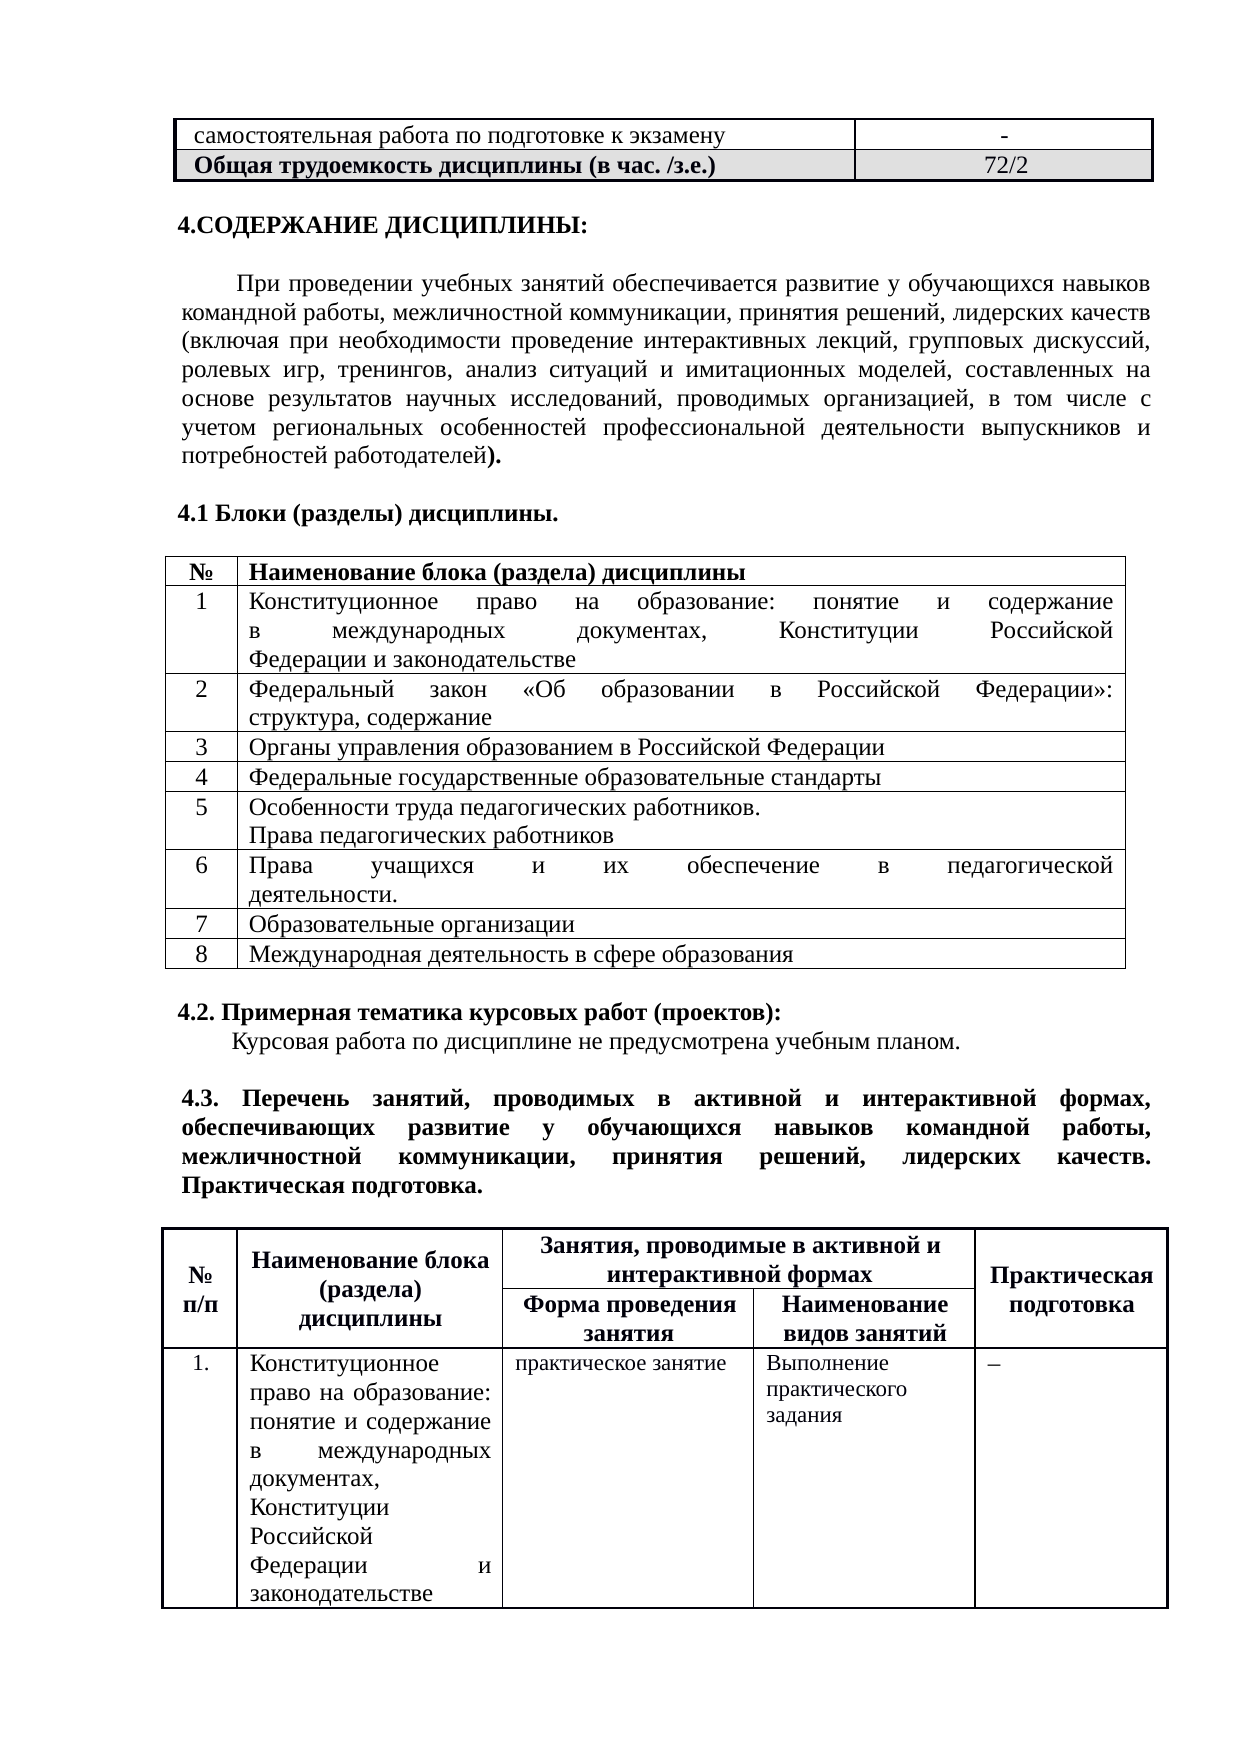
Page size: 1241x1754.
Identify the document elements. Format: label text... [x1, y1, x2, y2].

table_cell Общая трудоемкость дисциплины (в час. /з.е.) [177, 150, 854, 179]
table_cell Наименование видов занятий [754, 1289, 974, 1347]
table_cell Федеральный закон «Об образовании в Российской Федерации»: структура, содержание [238, 674, 1125, 731]
table_cell самостоятельная работа по подготовке к экзамену [177, 120, 854, 148]
table_cell 3 [166, 732, 237, 761]
table_header Занятия, проводимые в активной и интерактивной формах [503, 1230, 974, 1288]
table_cell - [856, 120, 1151, 148]
table_cell 2 [166, 674, 237, 731]
table_cell Особенности труда педагогических работников. Права педагогических работников [238, 792, 1125, 849]
table_cell 6 [166, 850, 237, 908]
table_cell 72/2 [856, 150, 1151, 179]
text 4.СОДЕРЖАНИЕ ДИСЦИПЛИНЫ: [177, 211, 1152, 239]
table_cell 7 [166, 909, 237, 938]
table_header Наименование блока (раздела) дисциплины [238, 557, 1125, 585]
text 4.2. Примерная тематика курсовых работ (проектов): [177, 997, 1152, 1026]
table_cell Форма проведения занятия [503, 1289, 753, 1347]
table_cell Конституционное право на образование: понятие и содержание в международных документах, Конституции Российской Федерации и законодательстве [238, 1349, 502, 1607]
table_cell 5 [166, 792, 237, 849]
table_cell 1. [164, 1349, 236, 1607]
table_cell Органы управления образованием в Российской Федерации [238, 732, 1125, 761]
text 4.1 Блоки (разделы) дисциплины. [177, 498, 1152, 527]
table_cell Конституционное право на образование: понятие и содержание в международных документах, Конституции Российской Федерации и законодательстве [238, 586, 1125, 673]
table_cell 4 [166, 762, 237, 791]
text При проведении учебных занятий обеспечивается развитие у обучающихся навыков командной работы, межличностной коммуникации, принятия решений, лидерских качеств (включая при необходимости проведение интерактивных лекций, групповых дискуссий, ролевых игр, тренингов, анализ ситуаций и имитационных моделей, составленных на основе результатов научных исследований, проводимых организацией, в том числе с учетом региональных особенностей профессиональной деятельности выпускников и потребностей работодателей). [181, 268, 1152, 469]
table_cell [503, 1349, 753, 1607]
table_cell Международная деятельность в сфере образования [238, 939, 1125, 967]
table_header Наименование блока (раздела) дисциплины [238, 1230, 502, 1347]
table_cell Права учащихся и их обеспечение в педагогической деятельности. [238, 850, 1125, 908]
table_header № п/п [164, 1230, 236, 1347]
table_header Практическая подготовка [976, 1230, 1166, 1347]
table_cell – [976, 1349, 1166, 1607]
table_header № [166, 557, 237, 585]
table_cell 1 [166, 586, 237, 673]
table_cell Образовательные организации [238, 909, 1125, 938]
table_cell 8 [166, 939, 237, 967]
table_cell Федеральные государственные образовательные стандарты [238, 762, 1125, 791]
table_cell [754, 1349, 974, 1607]
text Курсовая работа по дисциплине не предусмотрена учебным планом. [181, 1026, 1152, 1055]
text 4.3. Перечень занятий, проводимых в активной и интерактивной формах, обеспечивающих развитие у обучающихся навыков командной работы, межличностной коммуникации, принятия решений, лидерских качеств. Практическая подготовка. [181, 1083, 1152, 1198]
